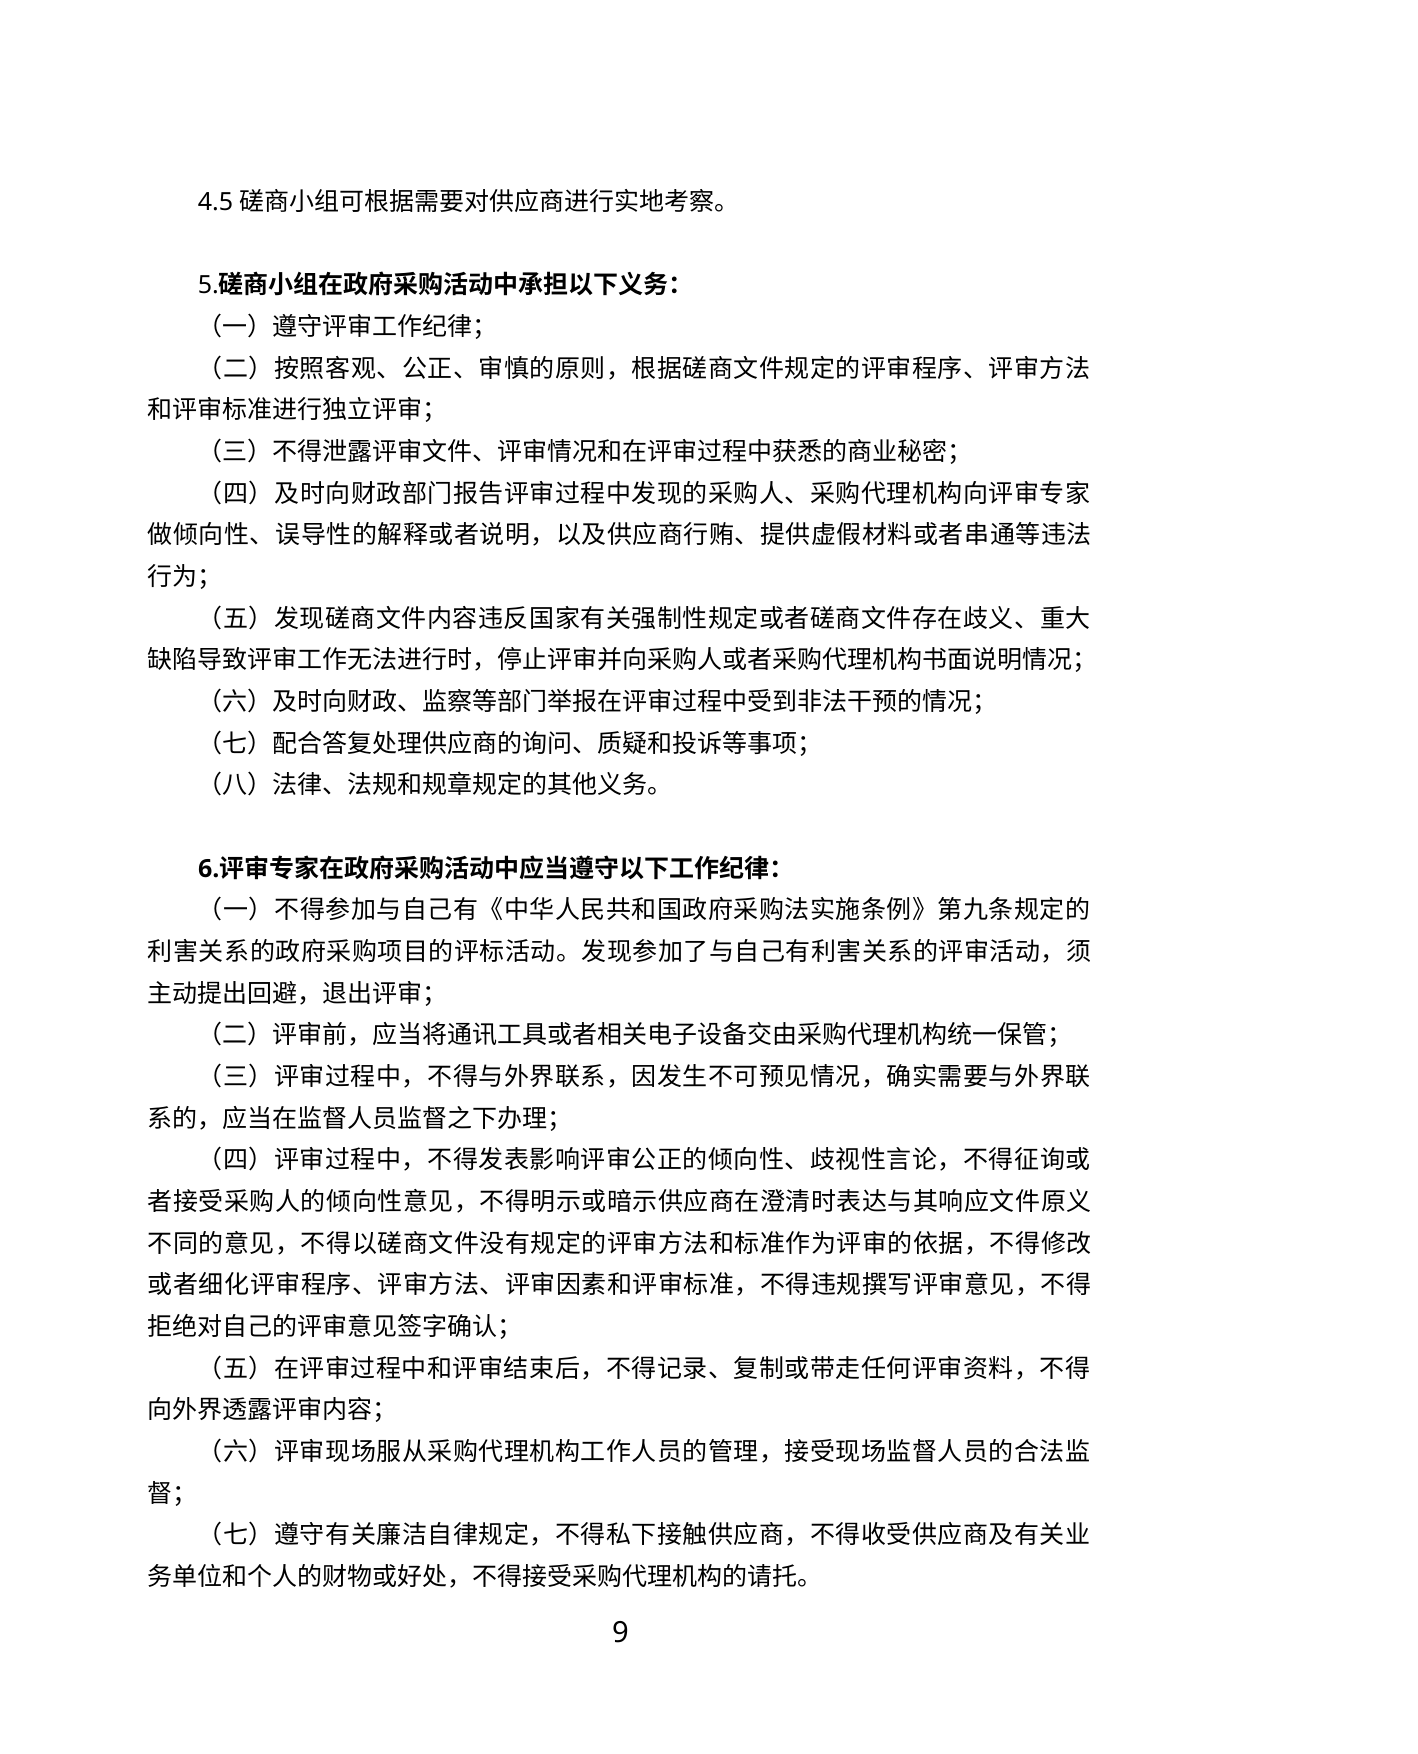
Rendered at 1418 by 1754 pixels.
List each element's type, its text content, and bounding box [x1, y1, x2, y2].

text （五）在评审过程中和评审结束后，不得记录、复制或带走任何评审资料，不得向外界透露评审内容； [148, 1344, 1093, 1427]
text （六）评审现场服从采购代理机构工作人员的管理，接受现场监督人员的合法监督； [148, 1427, 1093, 1511]
text （四）评审过程中，不得发表影响评审公正的倾向性、歧视性言论，不得征询或者接受采购人的倾向性意见，不得明示或暗示供应商在澄清时表达与其响应文件原义不同的意见，不得以磋商文件没有规定的评审方法和标准作为评审的依据，不得修改或者细化评审程序、评审方法、评审因素和评审标准，不得违规撰写评审意见，不得拒绝对自己的评审意见签字确认； [148, 1136, 1093, 1344]
text （七）配合答复处理供应商的询问、质疑和投诉等事项； [148, 719, 1093, 761]
text 5.磋商小组在政府采购活动中承担以下义务： [148, 261, 1093, 302]
text 6.评审专家在政府采购活动中应当遵守以下工作纪律： [148, 844, 1093, 886]
text （五）发现磋商文件内容违反国家有关强制性规定或者磋商文件存在歧义、重大缺陷导致评审工作无法进行时，停止评审并向采购人或者采购代理机构书面说明情况； [148, 594, 1093, 677]
text （八）法律、法规和规章规定的其他义务。 [148, 761, 1093, 802]
text （四）及时向财政部门报告评审过程中发现的采购人、采购代理机构向评审专家做倾向性、误导性的解释或者说明，以及供应商行贿、提供虚假材料或者串通等违法行为； [148, 469, 1093, 594]
text （三）不得泄露评审文件、评审情况和在评审过程中获悉的商业秘密； [148, 427, 1093, 469]
text （六）及时向财政、监察等部门举报在评审过程中受到非法干预的情况； [148, 677, 1093, 719]
text （七）遵守有关廉洁自律规定，不得私下接触供应商，不得收受供应商及有关业务单位和个人的财物或好处，不得接受采购代理机构的请托。 [148, 1511, 1093, 1594]
text （一）不得参加与自己有《中华人民共和国政府采购法实施条例》第九条规定的利害关系的政府采购项目的评标活动。发现参加了与自己有利害关系的评审活动，须主动提出回避，退出评审； [148, 886, 1093, 1011]
text （二）评审前，应当将通讯工具或者相关电子设备交由采购代理机构统一保管； [148, 1011, 1093, 1052]
text （三）评审过程中，不得与外界联系，因发生不可预见情况，确实需要与外界联系的，应当在监督人员监督之下办理； [148, 1052, 1093, 1136]
text （二）按照客观、公正、审慎的原则，根据磋商文件规定的评审程序、评审方法和评审标准进行独立评审； [148, 344, 1093, 427]
text （一）遵守评审工作纪律； [148, 302, 1093, 344]
text 4.5 磋商小组可根据需要对供应商进行实地考察。 [148, 177, 1093, 219]
